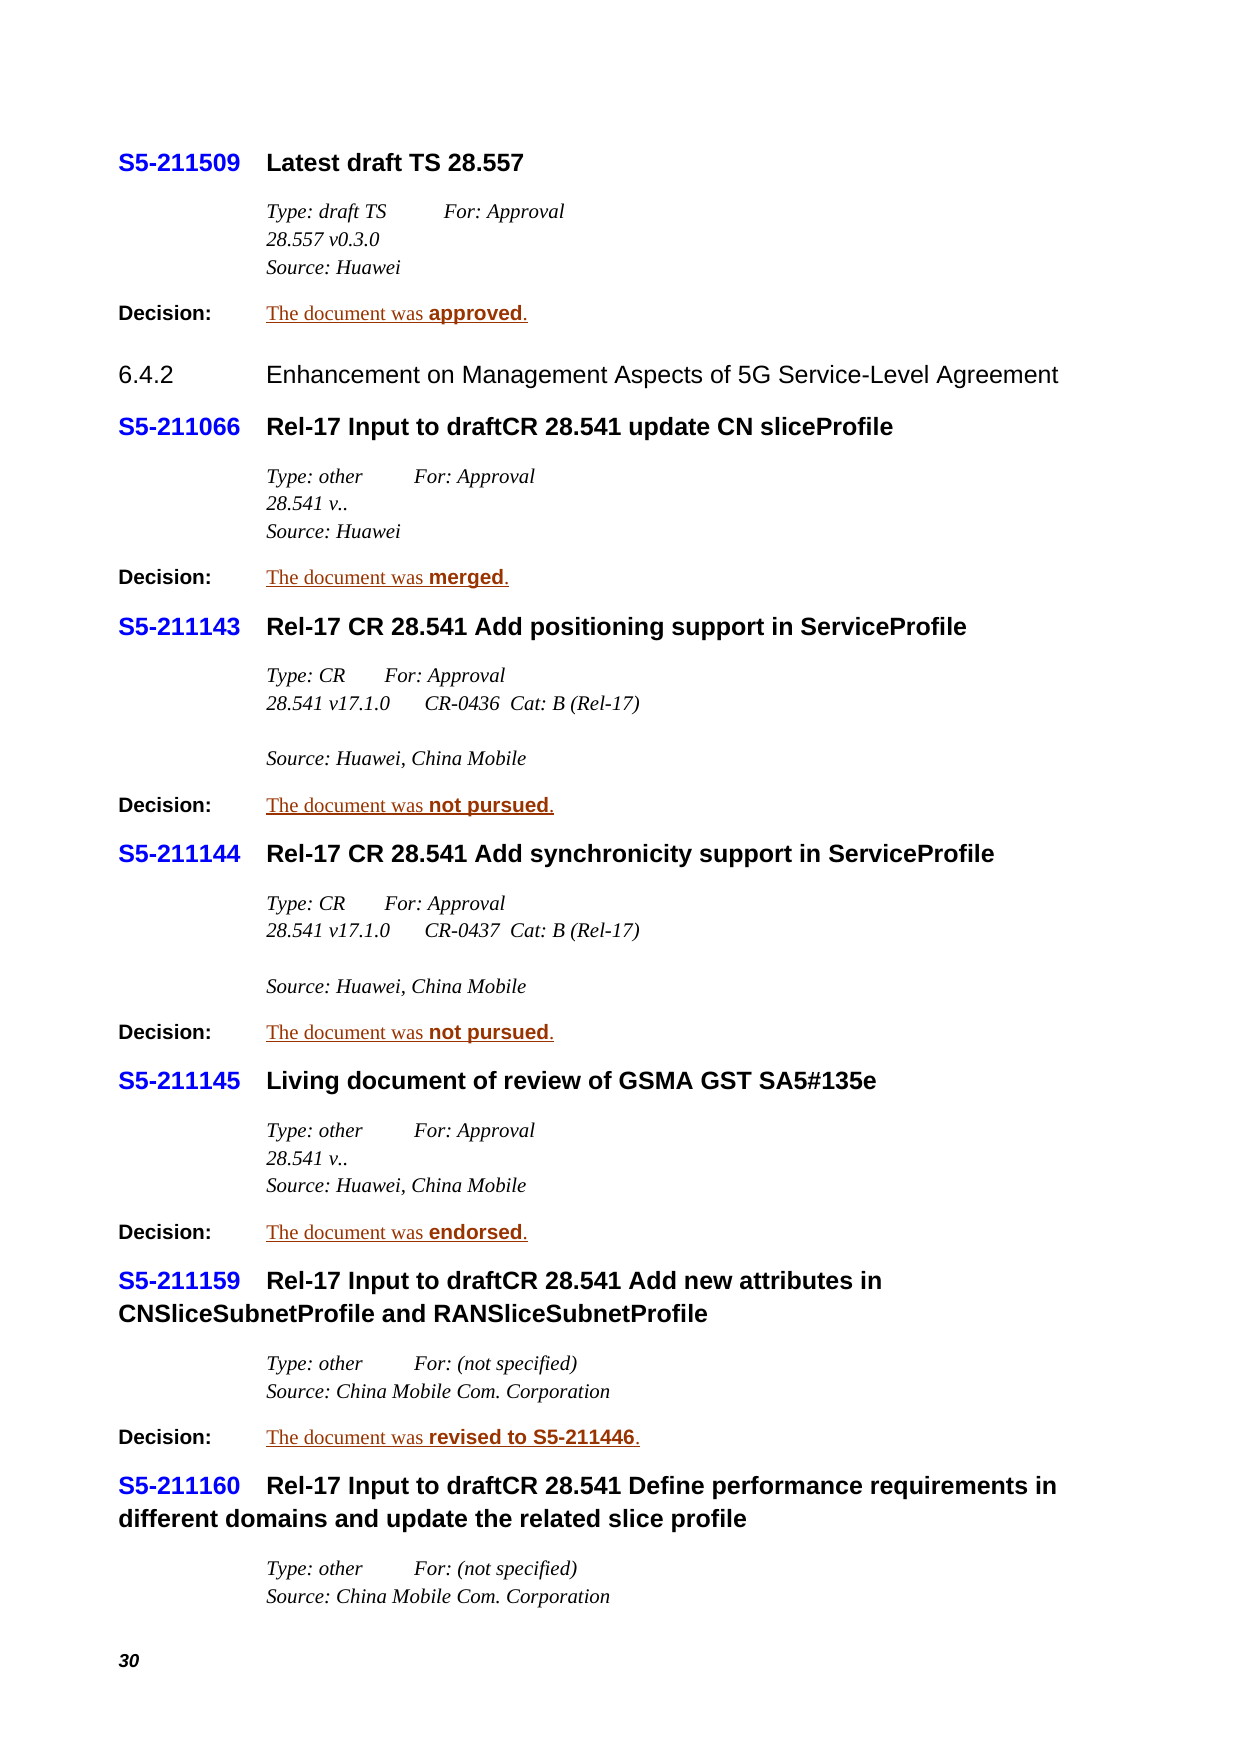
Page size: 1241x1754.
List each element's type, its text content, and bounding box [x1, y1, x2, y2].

text S5-211066 Rel-17 Input to draftCR 28.541 update CN sliceProfile [118, 412, 1122, 441]
text S5-211143 Rel-17 CR 28.541 Add positioning support in ServiceProfile [118, 612, 1122, 640]
text Type: other For: (not specified) Source: China Mobile Com. Corporation [118, 1556, 1122, 1608]
text Type: draft TS For: Approval 28.557 v0.3.0 Source: Huawei [118, 199, 1122, 279]
text Decision: The document was merged. [118, 565, 1122, 589]
text Decision: The document was not pursued. [118, 792, 1122, 817]
text Decision: The document was approved. [118, 301, 1122, 325]
text Decision: The document was revised to S5-211446. [118, 1425, 1122, 1449]
text Type: other For: Approval 28.541 v.. Source: Huawei, China Mobile [118, 1118, 1122, 1197]
text Type: CR For: Approval 28.541 v17.1.0 CR-0436 Cat: B (Rel-17) Source: Huawei, China Mobile [118, 663, 1122, 770]
text Type: other For: (not specified) Source: China Mobile Com. Corporation [118, 1351, 1122, 1403]
text Decision: The document was endorsed. [118, 1220, 1122, 1244]
text S5-211160 Rel-17 Input to draftCR 28.541 Define performance requirements in different domains and update the related slice profile [118, 1471, 1122, 1533]
text S5-211145 Living document of review of GSMA GST SA5#135e [118, 1066, 1122, 1095]
subtitle 6.4.2 Enhancement on Management Aspects of 5G Service-Level Agreement [118, 360, 1122, 389]
text S5-211509 Latest draft TS 28.557 [118, 148, 1122, 176]
text S5-211144 Rel-17 CR 28.541 Add synchronicity support in ServiceProfile [118, 839, 1122, 868]
text S5-211159 Rel-17 Input to draftCR 28.541 Add new attributes in CNSliceSubnetProfile and RANSliceSubnetProfile [118, 1266, 1122, 1328]
text Type: CR For: Approval 28.541 v17.1.0 CR-0437 Cat: B (Rel-17) Source: Huawei, China Mobile [118, 891, 1122, 998]
text Decision: The document was not pursued. [118, 1020, 1122, 1044]
text Type: other For: Approval 28.541 v.. Source: Huawei [118, 463, 1122, 543]
